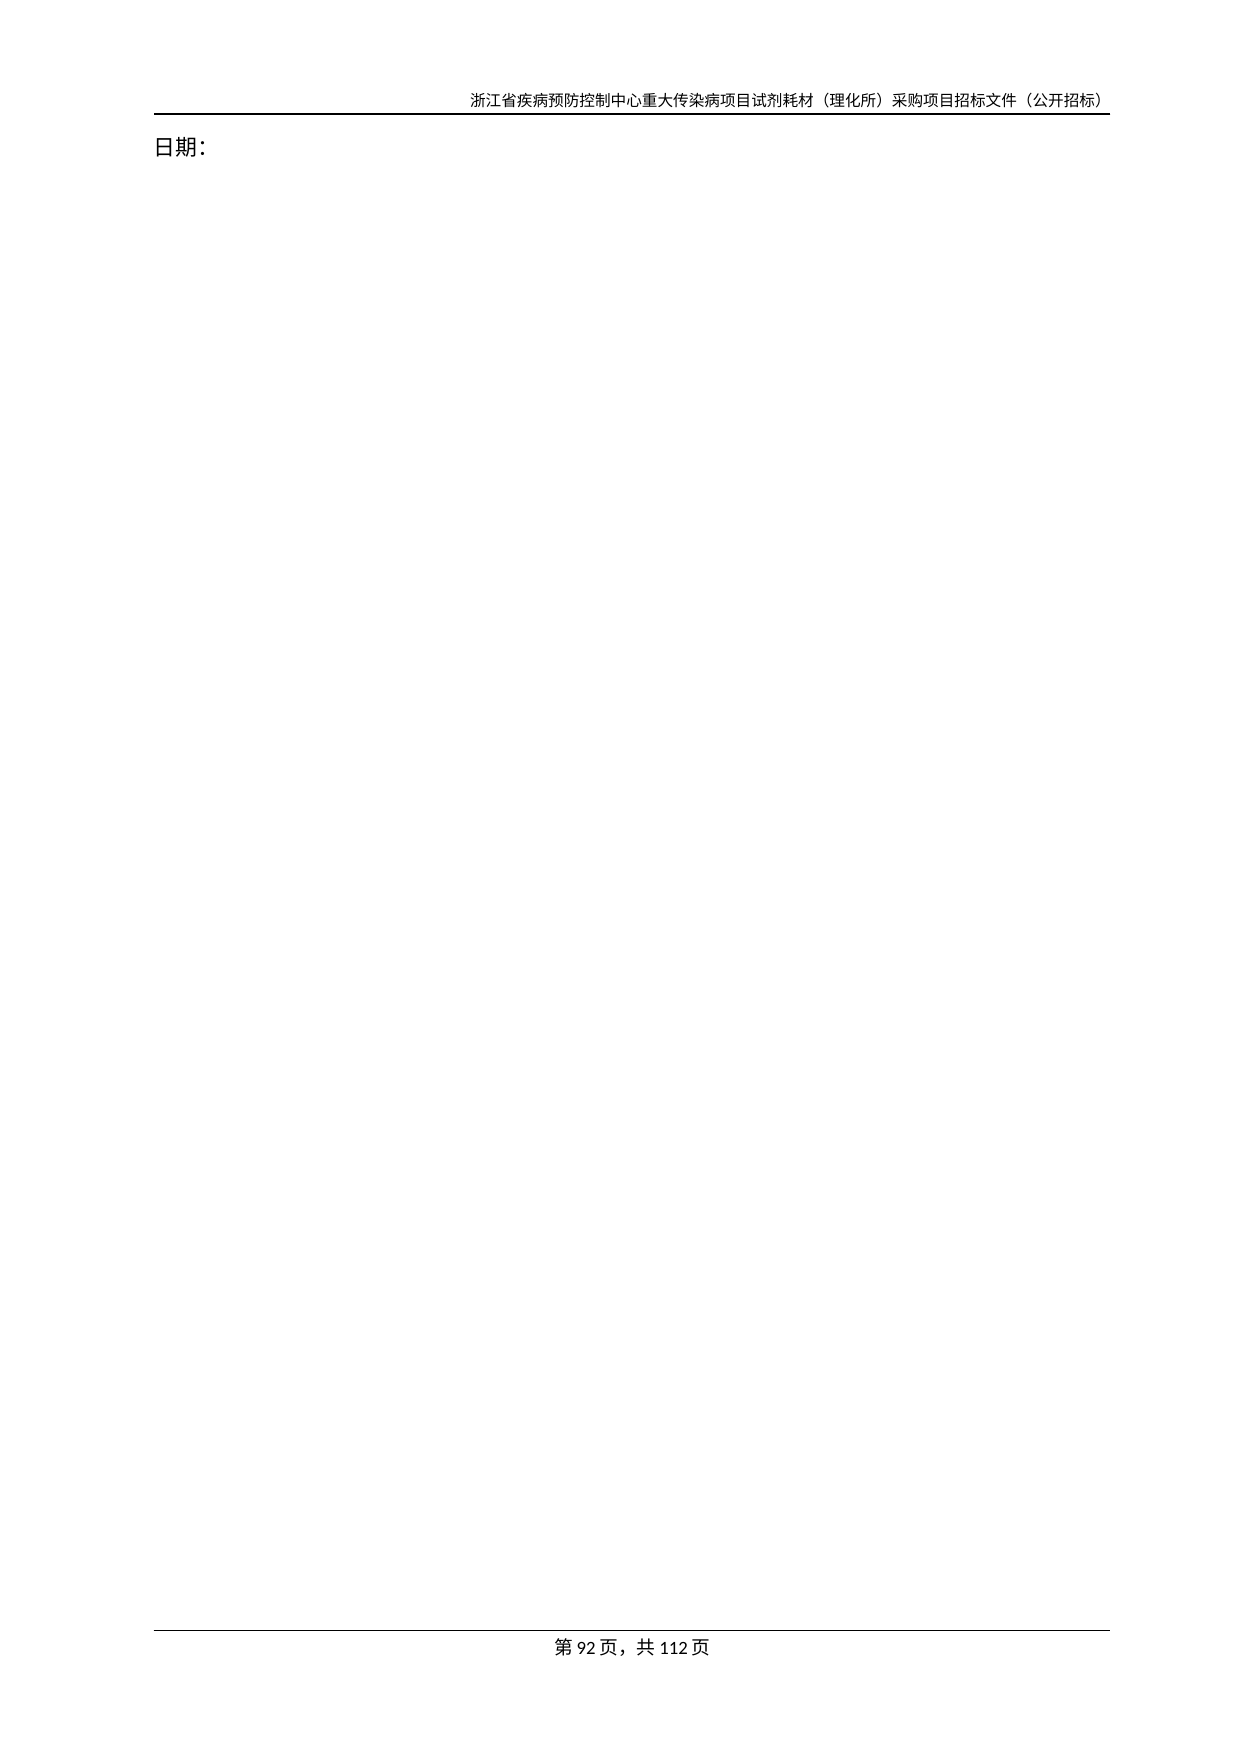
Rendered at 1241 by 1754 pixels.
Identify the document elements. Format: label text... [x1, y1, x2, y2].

text 日期： [153, 130, 1110, 162]
